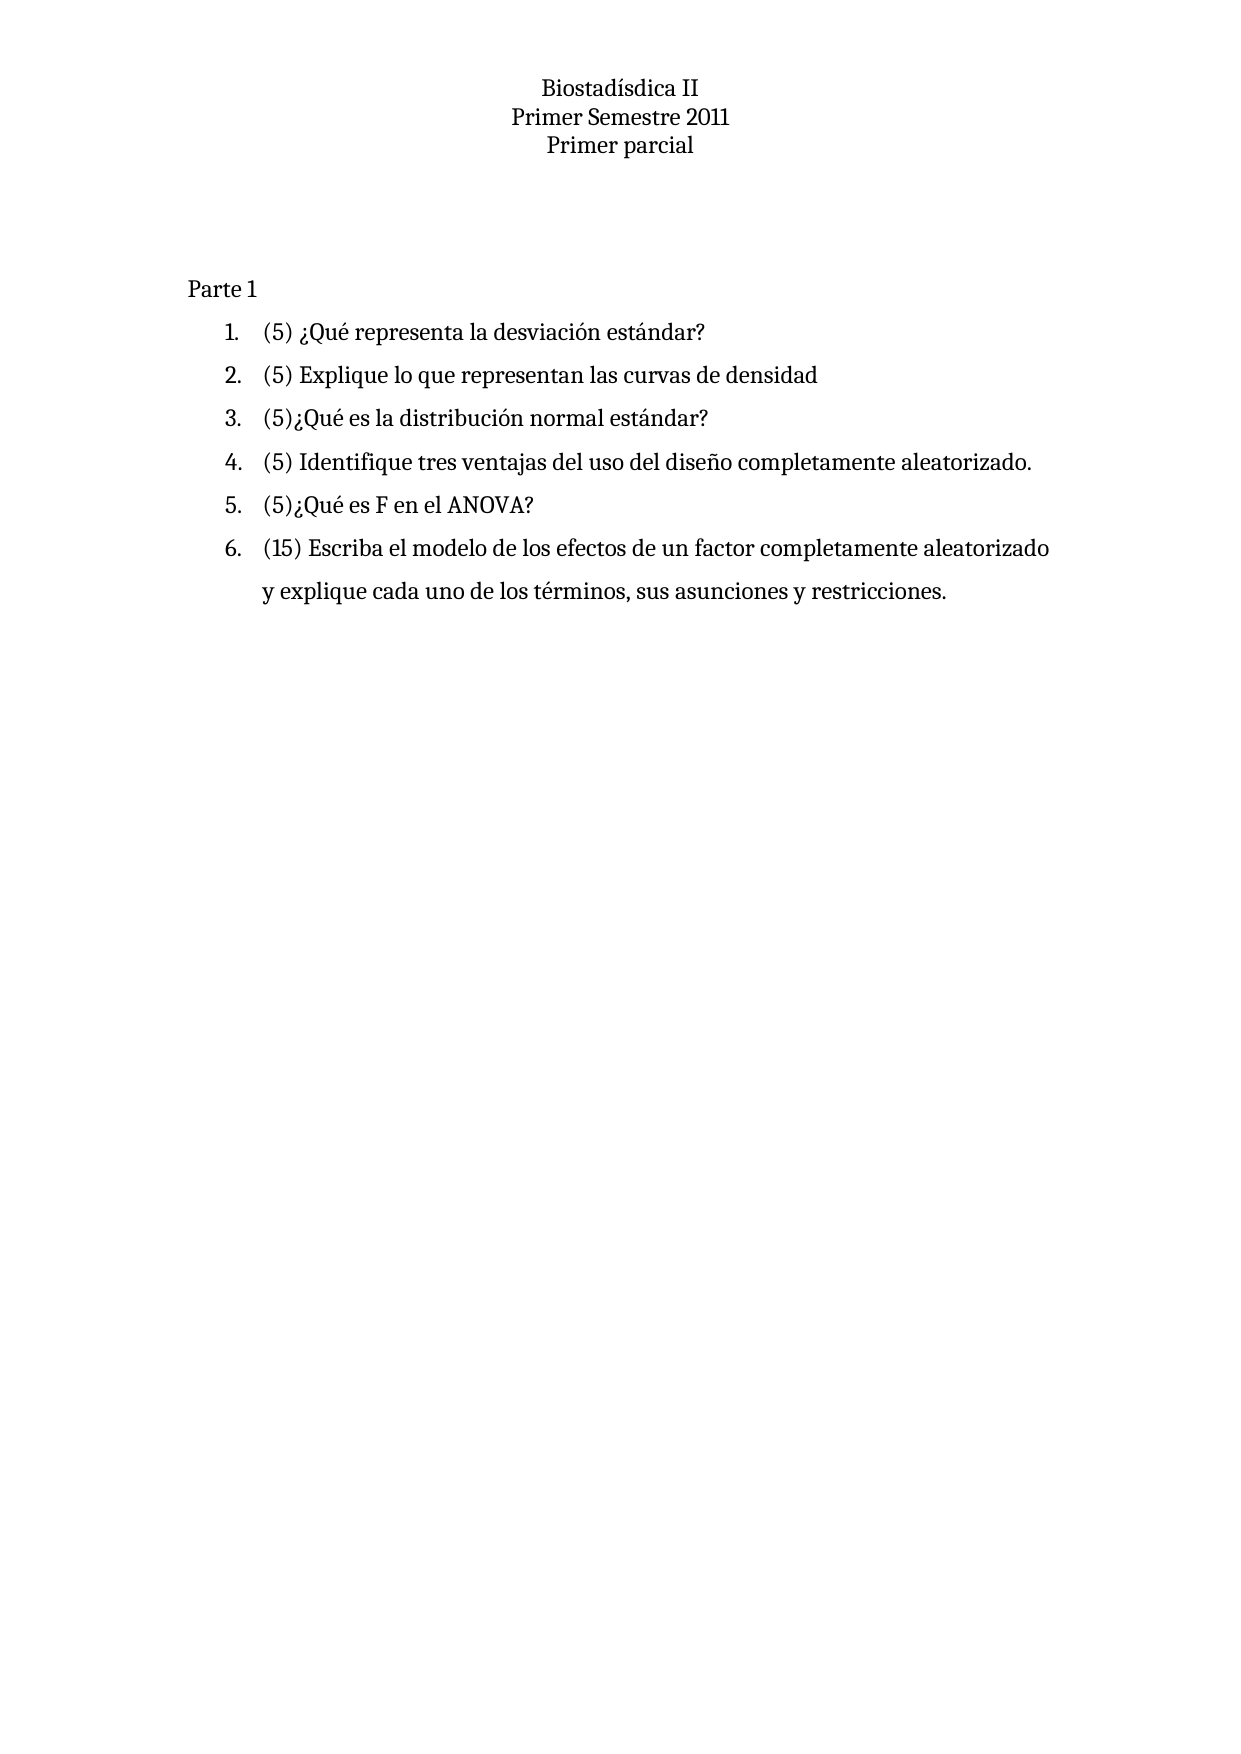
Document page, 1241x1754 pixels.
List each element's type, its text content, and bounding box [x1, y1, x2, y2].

list (5) Explique lo que representan las curvas de densidad [225, 361, 1053, 390]
list (5)¿Qué es F en el ANOVA? [225, 491, 1053, 519]
list (15) Escriba el modelo de los efectos de un factor completamente aleatorizado y explique cada uno de los términos, sus asunciones y restricciones. [225, 534, 1053, 606]
text Parte 1 [187, 275, 1053, 304]
list (5) ¿Qué representa la desviación estándar? [225, 318, 1053, 347]
list (5)¿Qué es la distribución normal estándar? [225, 404, 1053, 433]
list (5) Identifique tres ventajas del uso del diseño completamente aleatorizado. [225, 447, 1053, 476]
